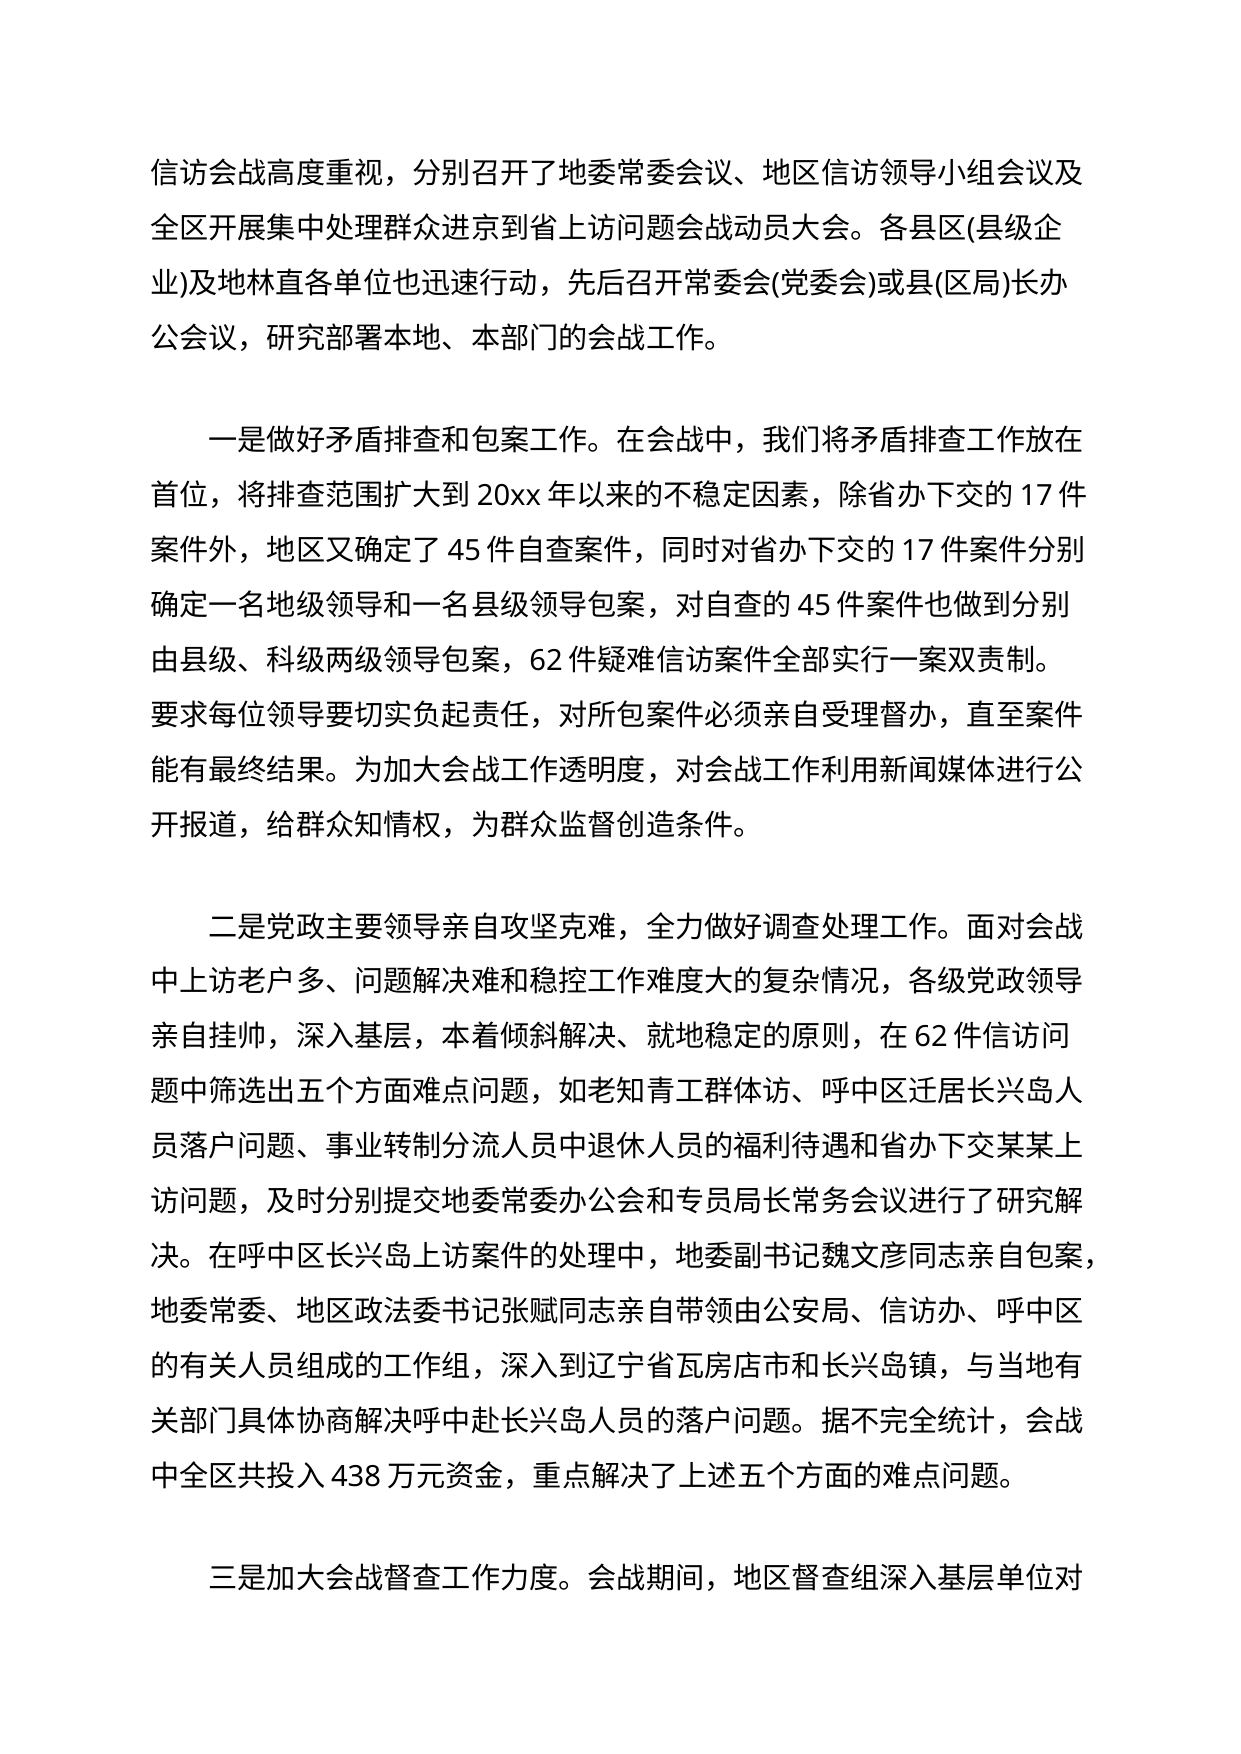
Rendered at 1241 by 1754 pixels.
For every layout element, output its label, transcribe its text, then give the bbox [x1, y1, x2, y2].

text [150, 1554, 1090, 1596]
text 一是做好矛盾排查和包案工作。在会战中，我们将矛盾排查工作放在首位，将排查范围扩大到20xx年以来的不稳定因素，除省办下交的17件案件外，地区又确定了45件自查案件，同时对省办下交的17件案件分别确定一名地级领导和一名县级领导包案，对自查的45件案件也做到分别由县级、科级两级领导包案，62件疑难信访案件全部实行一案双责制。要求每位领导要切实负起责任，对所包案件必须亲自受理督办，直至案件能有最终结果。为加大会战工作透明度，对会战工作利用新闻媒体进行公开报道，给群众知情权，为群众监督创造条件。 [150, 417, 1090, 844]
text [150, 150, 1090, 357]
text 二是党政主要领导亲自攻坚克难，全力做好调查处理工作。面对会战中上访老户多、问题解决难和稳控工作难度大的复杂情况，各级党政领导亲自挂帅，深入基层，本着倾斜解决、就地稳定的原则，在62件信访问题中筛选出五个方面难点问题，如老知青工群体访、呼中区迁居长兴岛人员落户问题、事业转制分流人员中退休人员的福利待遇和省办下交某某上访问题，及时分别提交地委常委办公会和专员局长常务会议进行了研究解决。在呼中区长兴岛上访案件的处理中，地委副书记魏文彦同志亲自包案，地委常委、地区政法委书记张赋同志亲自带领由公安局、信访办、呼中区的有关人员组成的工作组，深入到辽宁省瓦房店市和长兴岛镇，与当地有关部门具体协商解决呼中赴长兴岛人员的落户问题。据不完全统计，会战中全区共投入438万元资金，重点解决了上述五个方面的难点问题。 [150, 903, 1090, 1494]
